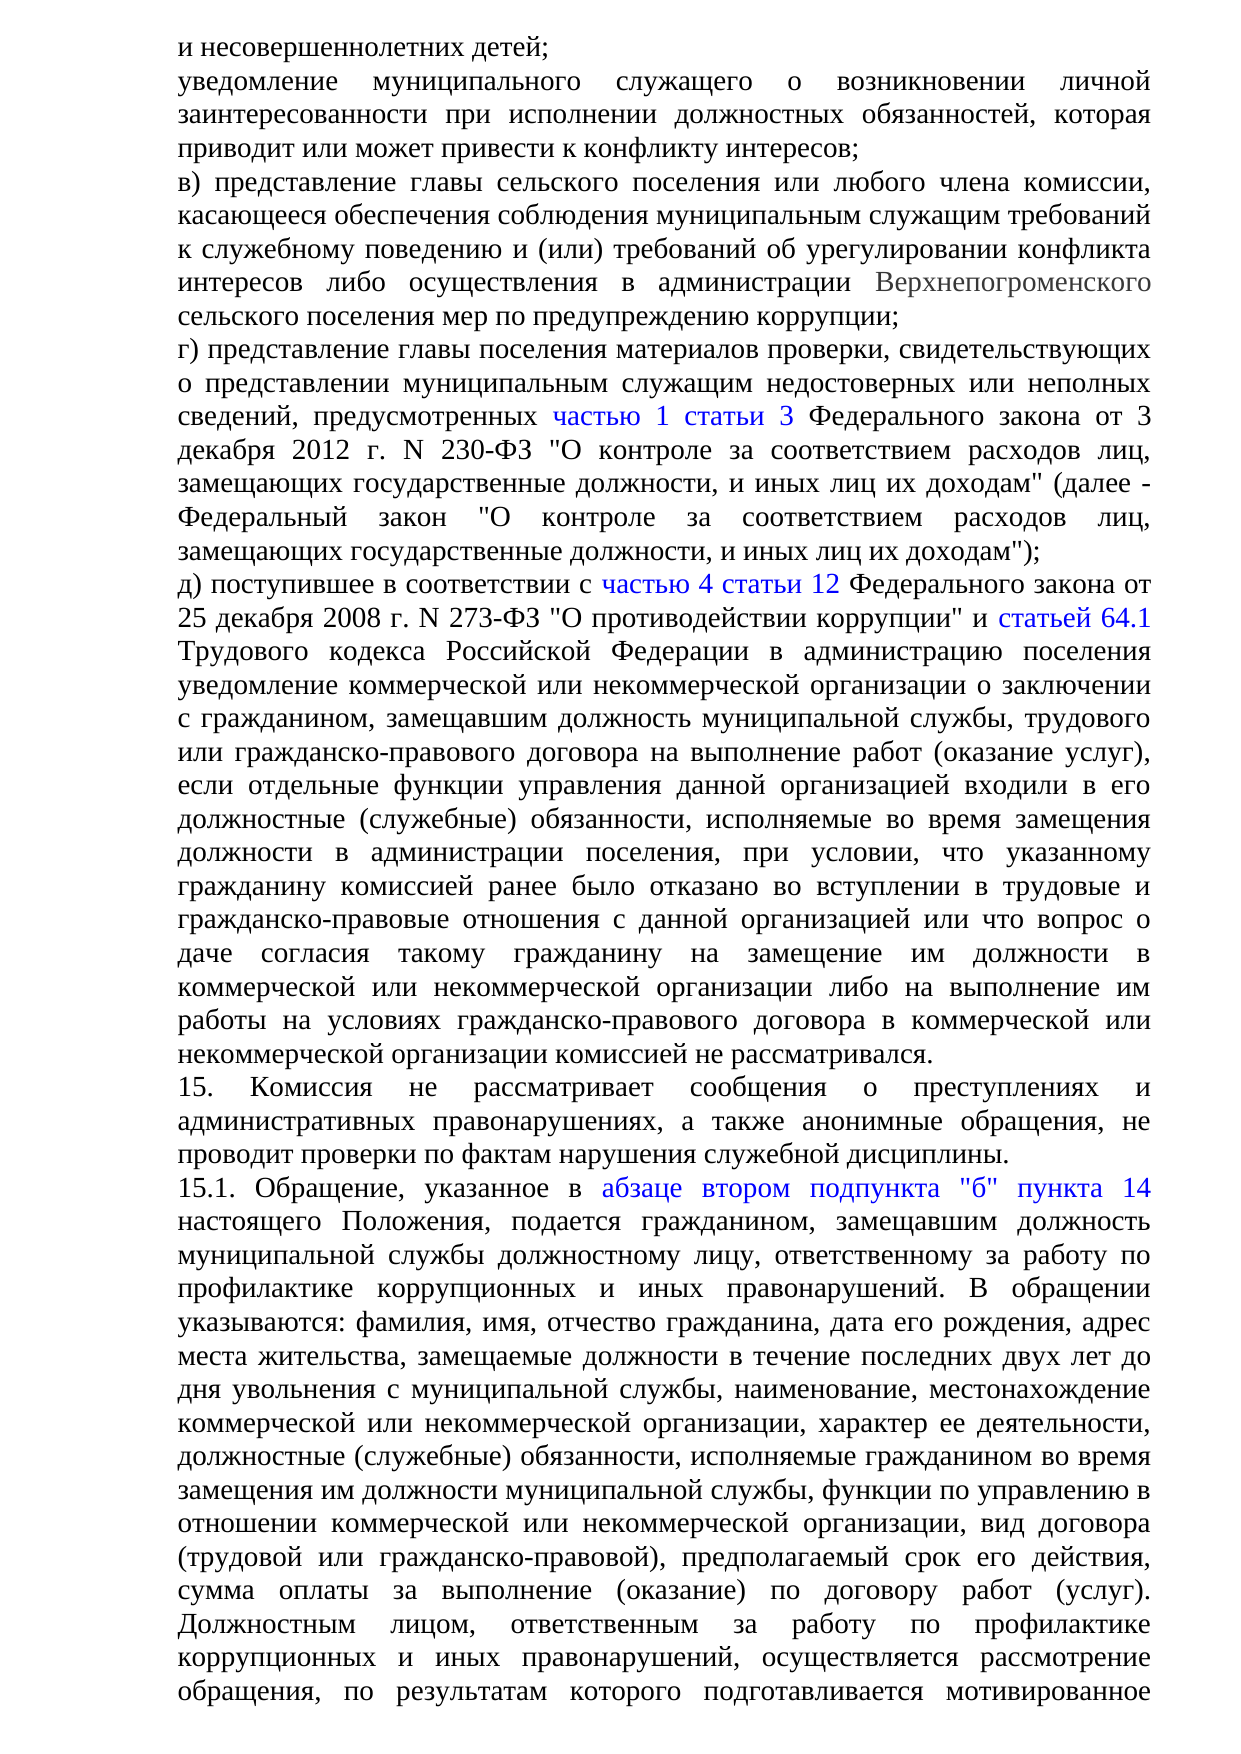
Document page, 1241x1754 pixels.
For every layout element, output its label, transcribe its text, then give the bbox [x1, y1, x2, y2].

text г) представление главы поселения материалов проверки, свидетельствующих о представлении муниципальным служащим недостоверных или неполных сведений, предусмотренных частью 1 статьи 3 Федерального закона от 3 декабря 2012 г. N 230-ФЗ "О контроле за соответствием расходов лиц, замещающих государственные должности, и иных лиц их доходам" (далее - Федеральный закон "О контроле за соответствием расходов лиц, замещающих государственные должности, и иных лиц их доходам"); [177, 331, 1152, 566]
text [177, 29, 1152, 63]
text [177, 1170, 1152, 1707]
text уведомление муниципального служащего о возникновении личной заинтересованности при исполнении должностных обязанностей, которая приводит или может привести к конфликту интересов; [177, 63, 1152, 164]
text д) поступившее в соответствии с частью 4 статьи 12 Федерального закона от 25 декабря 2008 г. N 273-ФЗ "О противодействии коррупции" и статьей 64.1 Трудового кодекса Российской Федерации в администрацию поселения уведомление коммерческой или некоммерческой организации о заключении с гражданином, замещавшим должность муниципальной службы, трудового или гражданско-правового договора на выполнение работ (оказание услуг), если отдельные функции управления данной организацией входили в его должностные (служебные) обязанности, исполняемые во время замещения должности в администрации поселения, при условии, что указанному гражданину комиссией ранее было отказано во вступлении в трудовые и гражданско-правовые отношения с данной организацией или что вопрос о даче согласия такому гражданину на замещение им должности в коммерческой или некоммерческой организации либо на выполнение им работы на условиях гражданско-правового договора в коммерческой или некоммерческой организации комиссией не рассматривался. [177, 566, 1152, 1069]
text в) представление главы сельского поселения или любого члена комиссии, касающееся обеспечения соблюдения муниципальным служащим требований к служебному поведению и (или) требований об урегулировании конфликта интересов либо осуществления в администрации Верхнепогроменского сельского поселения мер по предупреждению коррупции; [177, 164, 1152, 331]
text 15. Комиссия не рассматривает сообщения о преступлениях и административных правонарушениях, а также анонимные обращения, не проводит проверки по фактам нарушения служебной дисциплины. [177, 1069, 1152, 1170]
